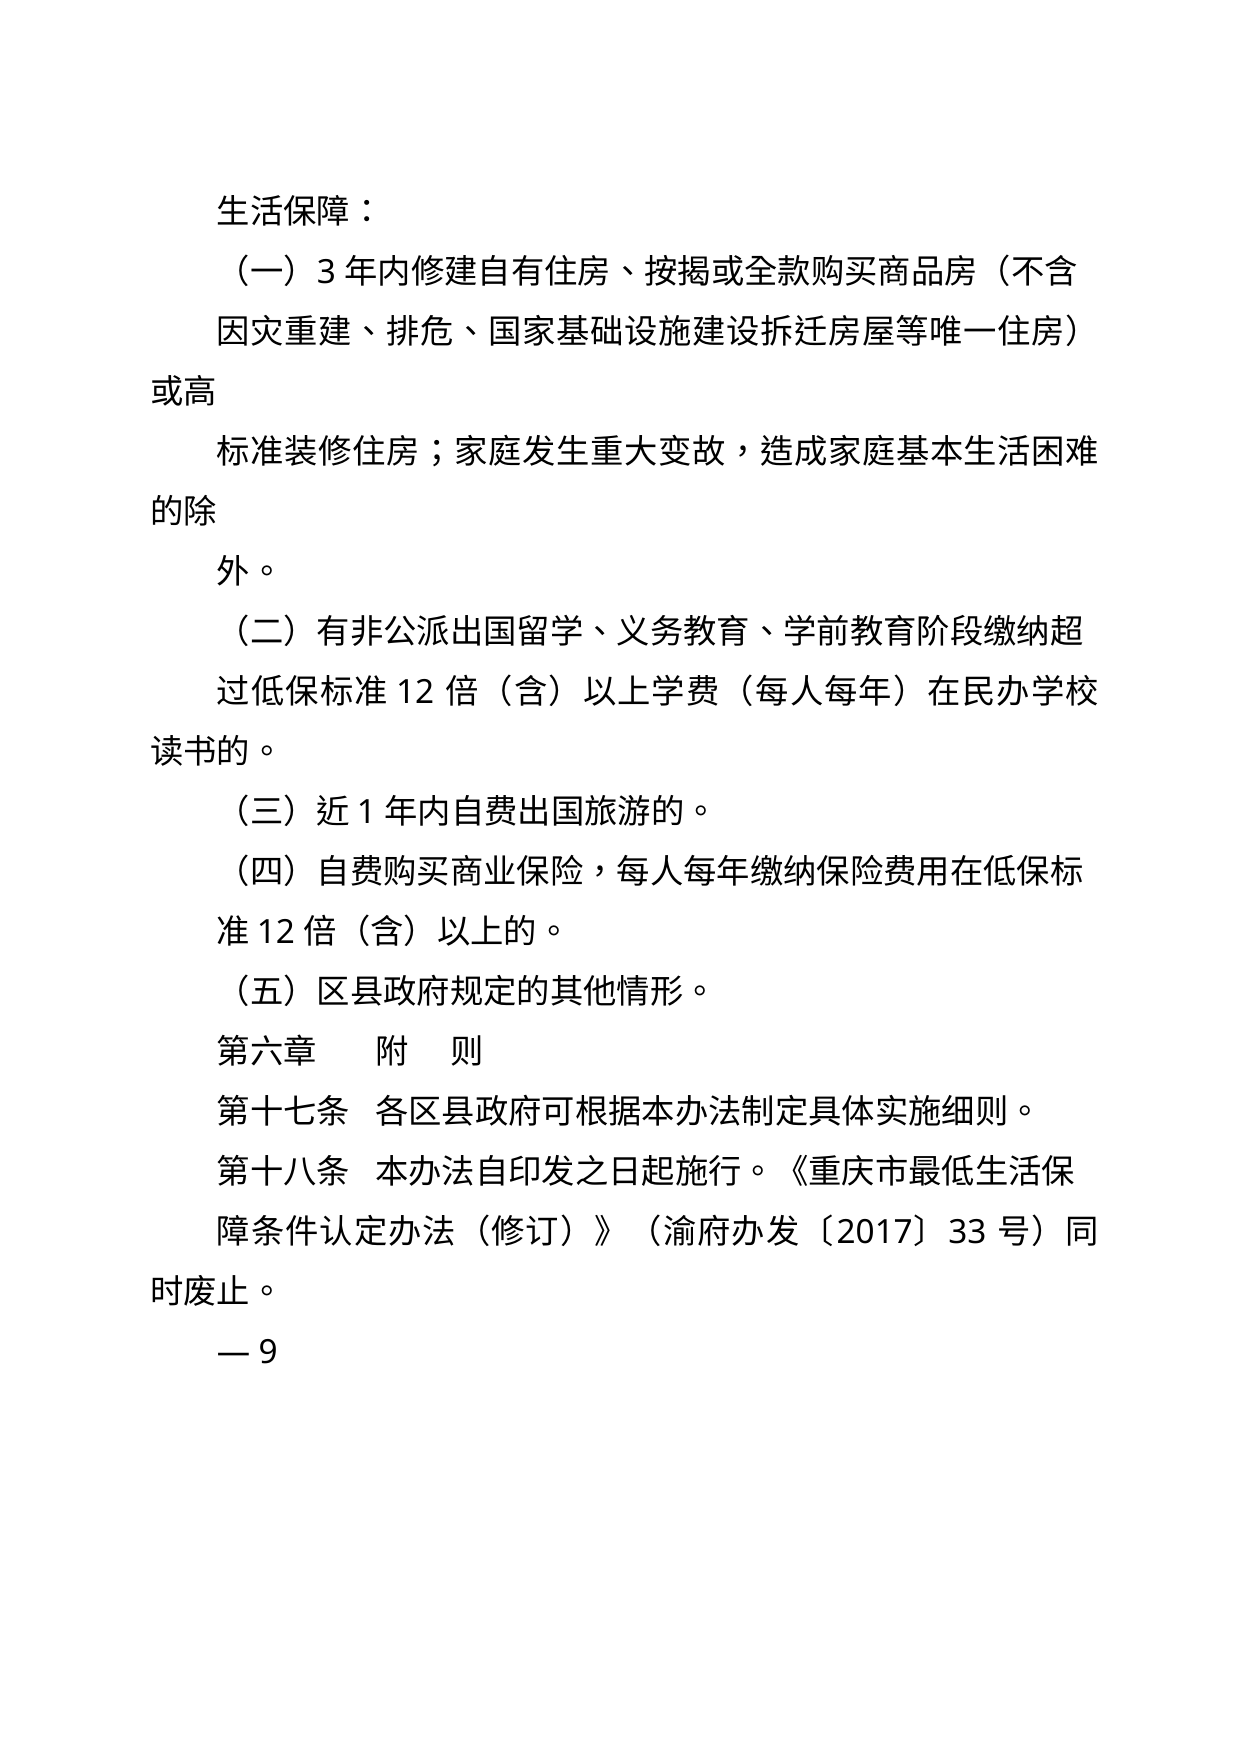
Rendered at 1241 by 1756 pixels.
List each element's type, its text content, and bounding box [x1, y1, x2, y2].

text 第六章 附 则 [150, 1015, 1099, 1075]
text （二）有非公派出国留学、义务教育、学前教育阶段缴纳超 [150, 595, 1099, 655]
text 第十七条 各区县政府可根据本办法制定具体实施细则。 [150, 1075, 1099, 1135]
text （一）3 年内修建自有住房、按揭或全款购买商品房（不含 [150, 235, 1099, 295]
text 生活保障： [150, 175, 1099, 235]
text 外。 [150, 535, 1099, 595]
text ― 9 [150, 1315, 1099, 1375]
text 第十八条 本办法自印发之日起施行。《重庆市最低生活保 [150, 1135, 1099, 1195]
text （五）区县政府规定的其他情形。 [150, 955, 1099, 1015]
text 标准装修住房；家庭发生重大变故，造成家庭基本生活困难的除 [150, 415, 1099, 535]
text 过低保标准12 倍（含）以上学费（每人每年）在民办学校读书的。 [150, 655, 1099, 775]
text （三）近1 年内自费出国旅游的。 [150, 775, 1099, 835]
text （四）自费购买商业保险，每人每年缴纳保险费用在低保标 [150, 835, 1099, 895]
text 障条件认定办法（修订）》（渝府办发〔2017〕33 号）同时废止。 [150, 1195, 1099, 1315]
text 因灾重建、排危、国家基础设施建设拆迁房屋等唯一住房）或高 [150, 295, 1099, 415]
text 准12 倍（含）以上的。 [150, 895, 1099, 955]
